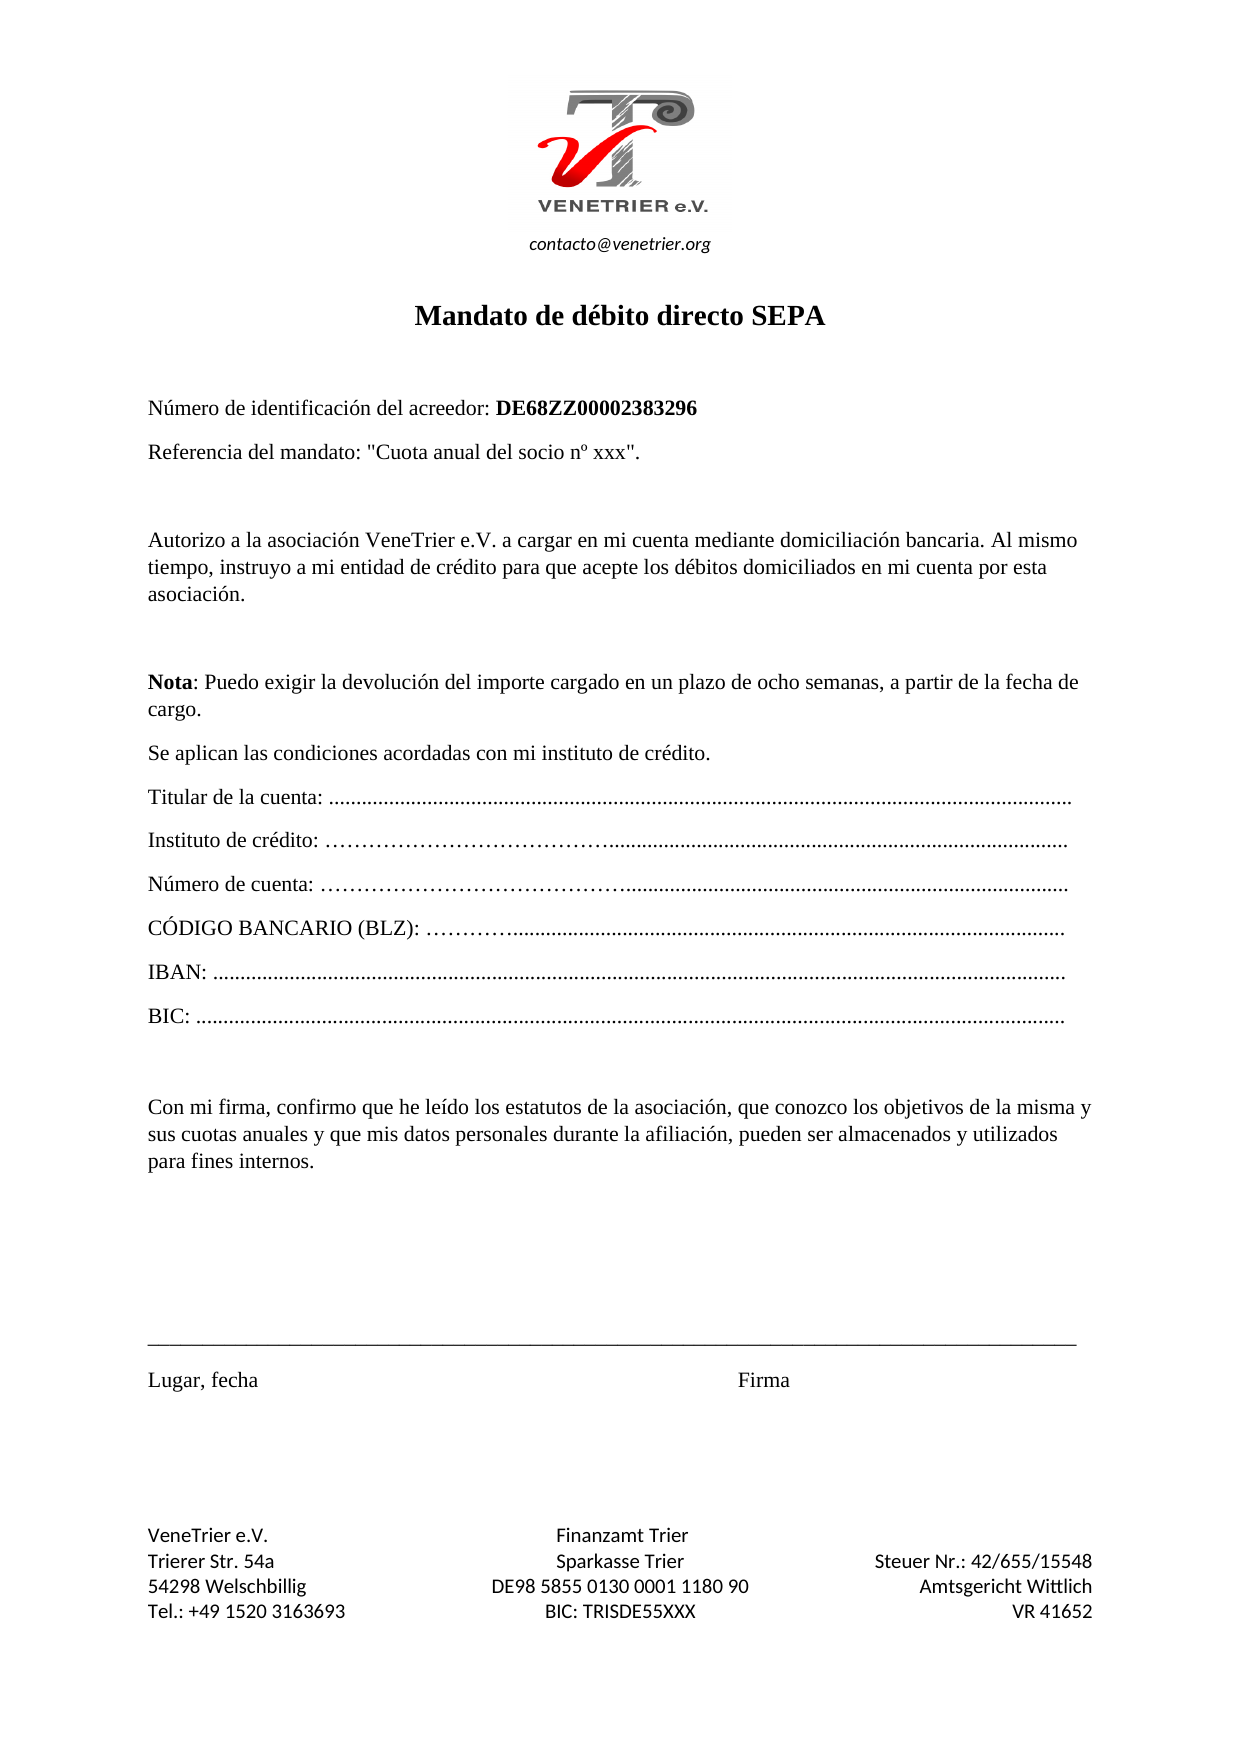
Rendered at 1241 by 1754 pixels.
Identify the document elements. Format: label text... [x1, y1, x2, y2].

text Autorizo a la asociación VeneTrier e.V. a cargar en mi cuenta mediante domiciliación bancaria. Al mismo tiempo, instruyo a mi entidad de crédito para que acepte los débitos domiciliados en mi cuenta por esta asociación. [148, 527, 1093, 606]
text Número de cuenta: ……………………………………................................................................................. [148, 871, 1093, 897]
text Con mi firma, confirmo que he leído los estatutos de la asociación, que conozco los objetivos de la misma y sus cuotas anuales y que mis datos personales durante la afiliación, pueden ser almacenados y utilizados para fines internos. [148, 1094, 1093, 1173]
text Instituto de crédito: ………………………………….................................................................................... [148, 827, 1093, 853]
text Número de identificación del acreedor: DE68ZZ00002383296 [148, 395, 1093, 420]
text BIC: ............................................................................................................................................................... [148, 1003, 1093, 1028]
picture [507, 73, 733, 232]
text Nota: Puedo exigir la devolución del importe cargado en un plazo de ocho semanas, a partir de la fecha de cargo. [148, 669, 1093, 721]
text Lugar, fecha Firma [148, 1367, 1093, 1392]
text Titular de la cuenta: ........................................................................................................................................ [148, 784, 1093, 809]
text Referencia del mandato: "Cuota anual del socio nº xxx". [148, 439, 1093, 464]
text Se aplican las condiciones acordadas con mi instituto de crédito. [148, 740, 1093, 765]
text Mandato de débito directo SEPA [148, 298, 1093, 332]
text CÓDIGO BANCARIO (BLZ): …………..................................................................................................... [148, 915, 1093, 940]
text _____________________________________________________________________________________ [148, 1323, 1093, 1349]
text IBAN: ............................................................................................................................................................ [148, 959, 1093, 984]
